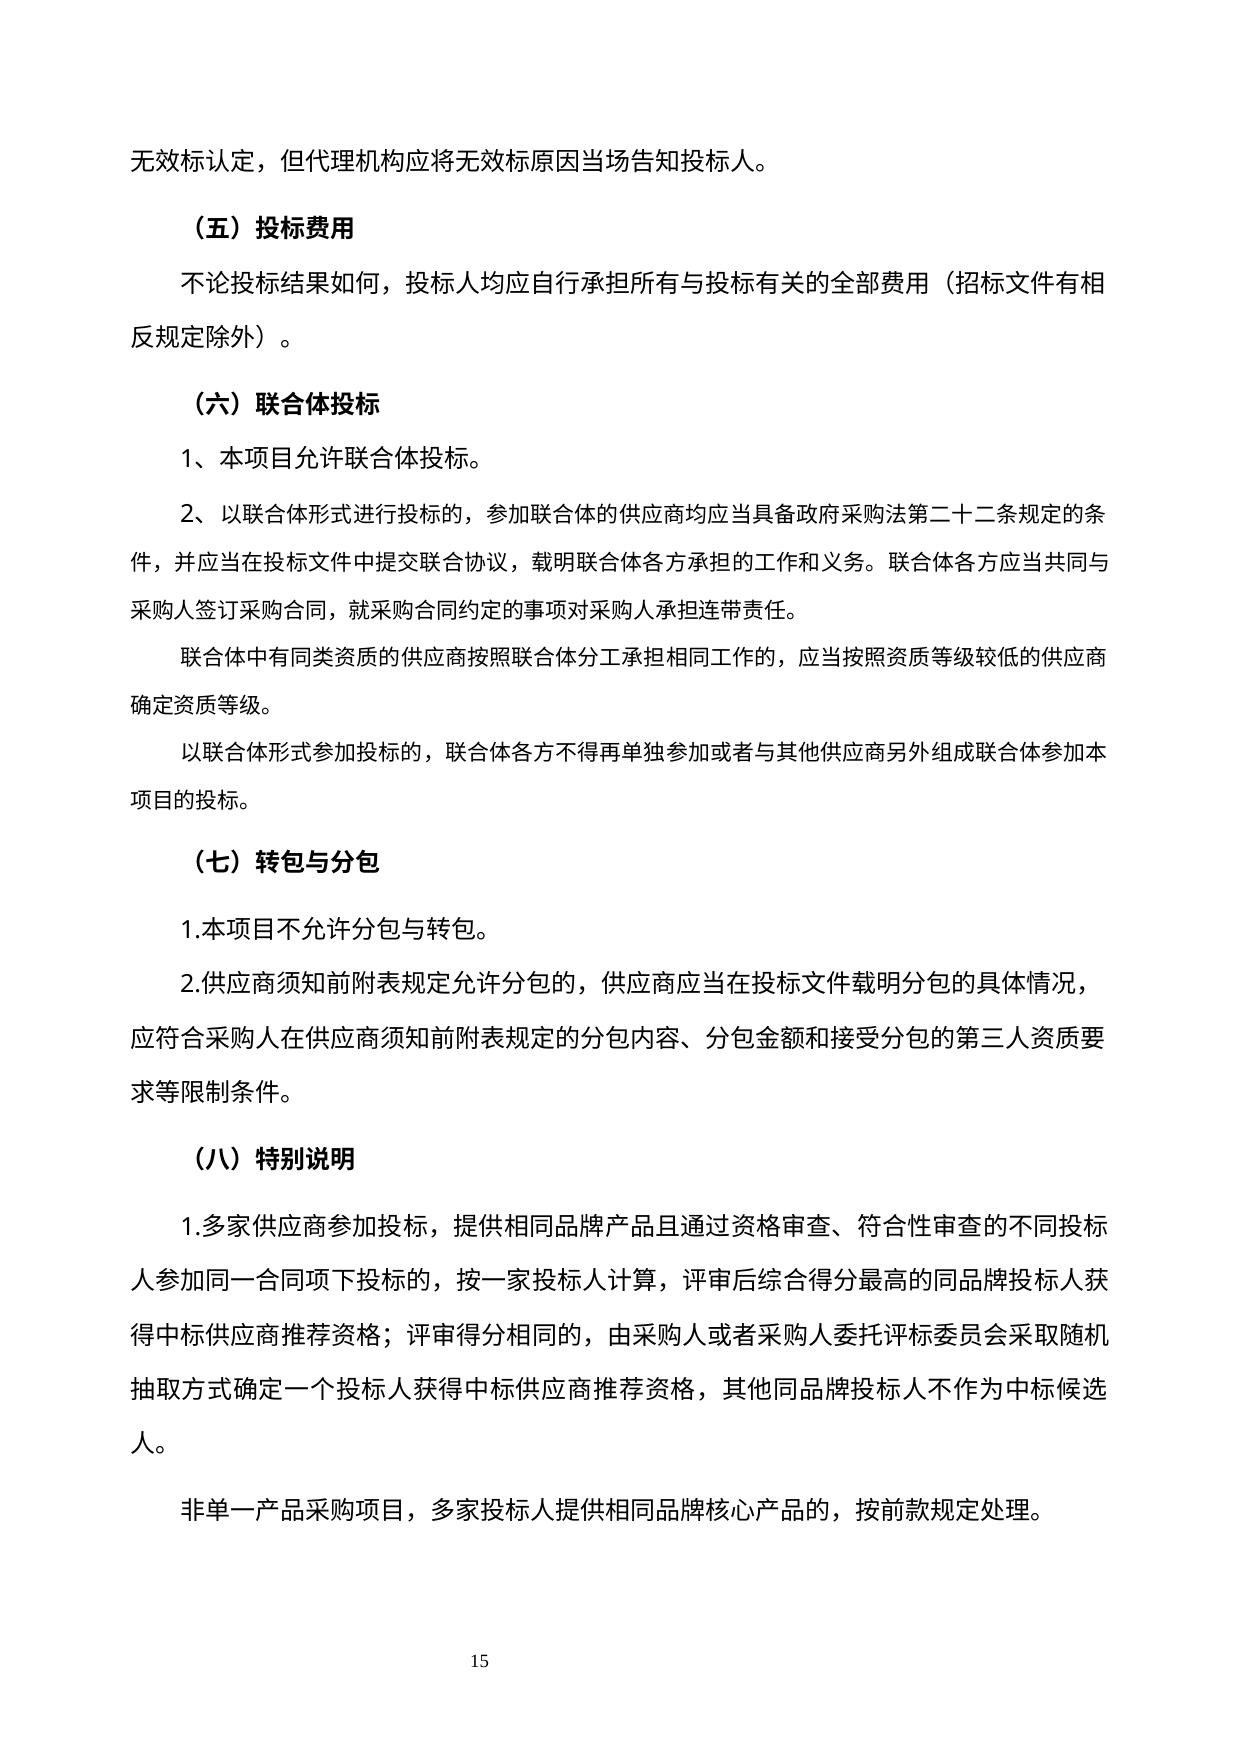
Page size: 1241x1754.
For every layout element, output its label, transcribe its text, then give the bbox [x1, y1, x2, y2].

text （六）联合体投标 [130, 384, 1110, 421]
text （八）特别说明 [130, 1139, 1110, 1176]
text 1、本项目允许联合体投标。 [130, 439, 1110, 475]
text 1.多家供应商参加投标，提供相同品牌产品且通过资格审查、符合性审查的不同投标人参加同一合同项下投标的，按一家投标人计算，评审后综合得分最高的同品牌投标人获得中标供应商推荐资格；评审得分相同的，由采购人或者采购人委托评标委员会采取随机抽取方式确定一个投标人获得中标供应商推荐资格，其他同品牌投标人不作为中标候选人。 [130, 1206, 1110, 1460]
text 不论投标结果如何，投标人均应自行承担所有与投标有关的全部费用（招标文件有相反规定除外）。 [130, 263, 1110, 354]
text 2、以联合体形式进行投标的，参加联合体的供应商均应当具备政府采购法第二十二条规定的条件，并应当在投标文件中提交联合协议，载明联合体各方承担的工作和义务。联合体各方应当共同与采购人签订采购合同，就采购合同约定的事项对采购人承担连带责任。 [130, 493, 1110, 624]
text 非单一产品采购项目，多家投标人提供相同品牌核心产品的，按前款规定处理。 [130, 1491, 1110, 1527]
text 以联合体形式参加投标的，联合体各方不得再单独参加或者与其他供应商另外组成联合体参加本项目的投标。 [130, 735, 1110, 814]
text （七）转包与分包 [130, 843, 1110, 879]
text 2.供应商须知前附表规定允许分包的，供应商应当在投标文件载明分包的具体情况，应符合采购人在供应商须知前附表规定的分包内容、分包金额和接受分包的第三人资质要求等限制条件。 [130, 964, 1110, 1109]
text 1.本项目不允许分包与转包。 [130, 909, 1110, 946]
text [130, 142, 1110, 178]
text （五）投标费用 [130, 209, 1110, 245]
text 联合体中有同类资质的供应商按照联合体分工承担相同工作的，应当按照资质等级较低的供应商确定资质等级。 [130, 640, 1110, 719]
